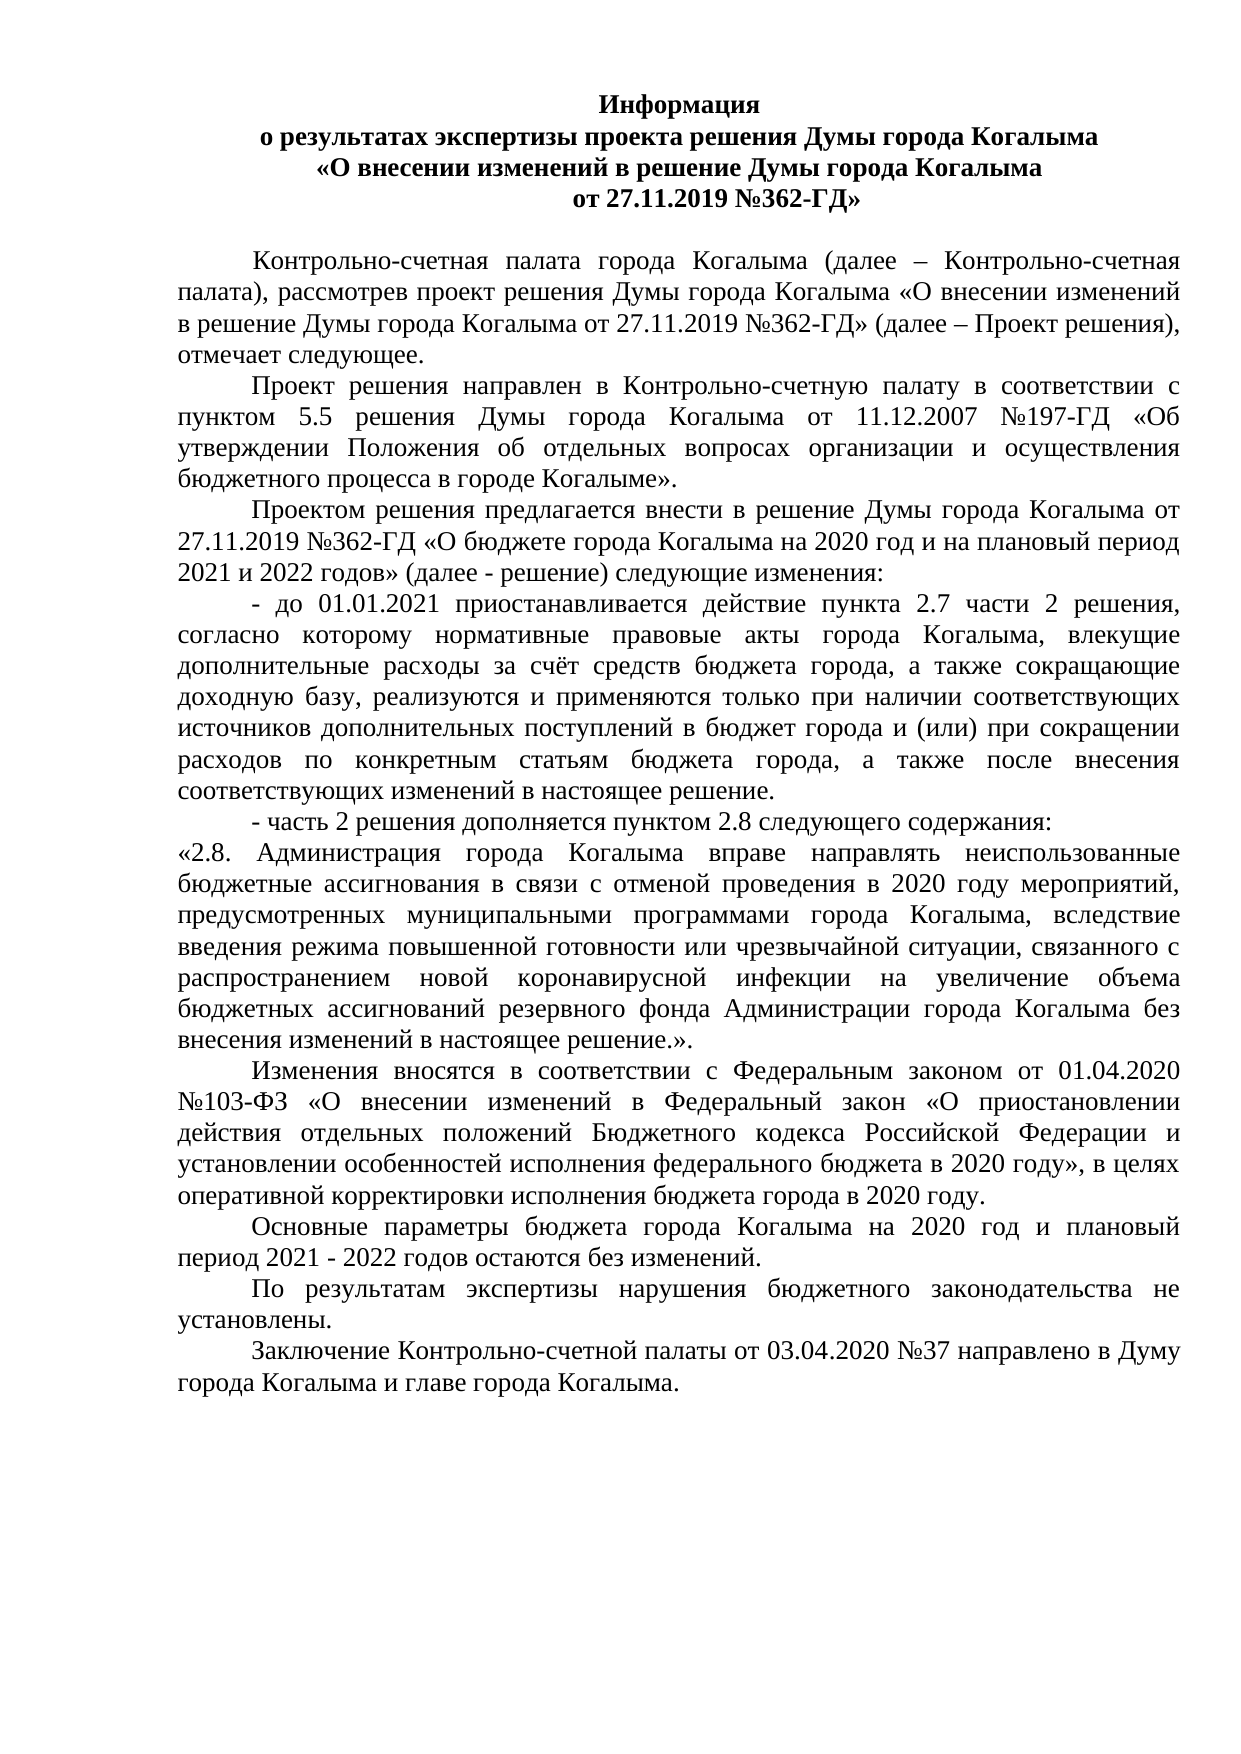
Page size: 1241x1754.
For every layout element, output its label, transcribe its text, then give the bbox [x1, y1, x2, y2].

list Основные параметры бюджета города Когалыма на 2020 год и плановый период 2021 - 2022 годов остаются без изменений. [177, 1210, 1181, 1272]
text Контрольно-счетная палата города Когалыма (далее – Контрольно-счетная палата), рассмотрев проект решения Думы города Когалыма «О внесении изменений в решение Думы города Когалыма от 27.11.2019 №362-ГД» (далее – Проект решения), отмечает следующее. [177, 244, 1181, 369]
text «О внесении изменений в решение Думы города Когалыма [177, 151, 1181, 182]
text от 27.11.2019 №362-ГД» [177, 182, 1181, 213]
text По результатам экспертизы нарушения бюджетного законодательства не установлены. [177, 1272, 1181, 1334]
text «2.8. Администрация города Когалыма вправе направлять неиспользованные бюджетные ассигнования в связи с отменой проведения в 2020 году мероприятий, предусмотренных муниципальными программами города Когалыма, вследствие введения режима повышенной готовности или чрезвычайной ситуации, связанного с распространением новой коронавирусной инфекции на увеличение объема бюджетных ассигнований резервного фонда Администрации города Когалыма без внесения изменений в настоящее решение.». [177, 836, 1181, 1054]
text Информация [177, 89, 1181, 120]
text Проектом решения предлагается внести в решение Думы города Когалыма от 27.11.2019 №362-ГД «О бюджете города Когалыма на 2020 год и на плановый период 2021 и 2022 годов» (далее - решение) следующие изменения: [177, 493, 1181, 587]
text Проект решения направлен в Контрольно-счетную палату в соответствии с пунктом 5.5 решения Думы города Когалыма от 11.12.2007 №197-ГД «Об утверждении Положения об отдельных вопросах организации и осуществления бюджетного процесса в городе Когалыме». [177, 369, 1181, 493]
text о результатах экспертизы проекта решения Думы города Когалыма [177, 120, 1181, 151]
list Изменения вносятся в соответствии с Федеральным законом от 01.04.2020 №103-ФЗ «О внесении изменений в Федеральный закон «О приостановлении действия отдельных положений Бюджетного кодекса Российской Федерации и установлении особенностей исполнения федерального бюджета в 2020 году», в целях оперативной корректировки исполнения бюджета города в 2020 году. [177, 1054, 1181, 1210]
text - до 01.01.2021 приостанавливается действие пункта 2.7 части 2 решения, согласно которому нормативные правовые акты города Когалыма, влекущие дополнительные расходы за счёт средств бюджета города, а также сокращающие доходную базу, реализуются и применяются только при наличии соответствующих источников дополнительных поступлений в бюджет города и (или) при сокращении расходов по конкретным статьям бюджета города, а также после внесения соответствующих изменений в настоящее решение. [177, 587, 1181, 805]
text Заключение Контрольно-счетной палаты от 03.04.2020 №37 направлено в Думу города Когалыма и главе города Когалыма. [177, 1334, 1181, 1397]
text - часть 2 решения дополняется пунктом 2.8 следующего содержания: [177, 805, 1181, 836]
